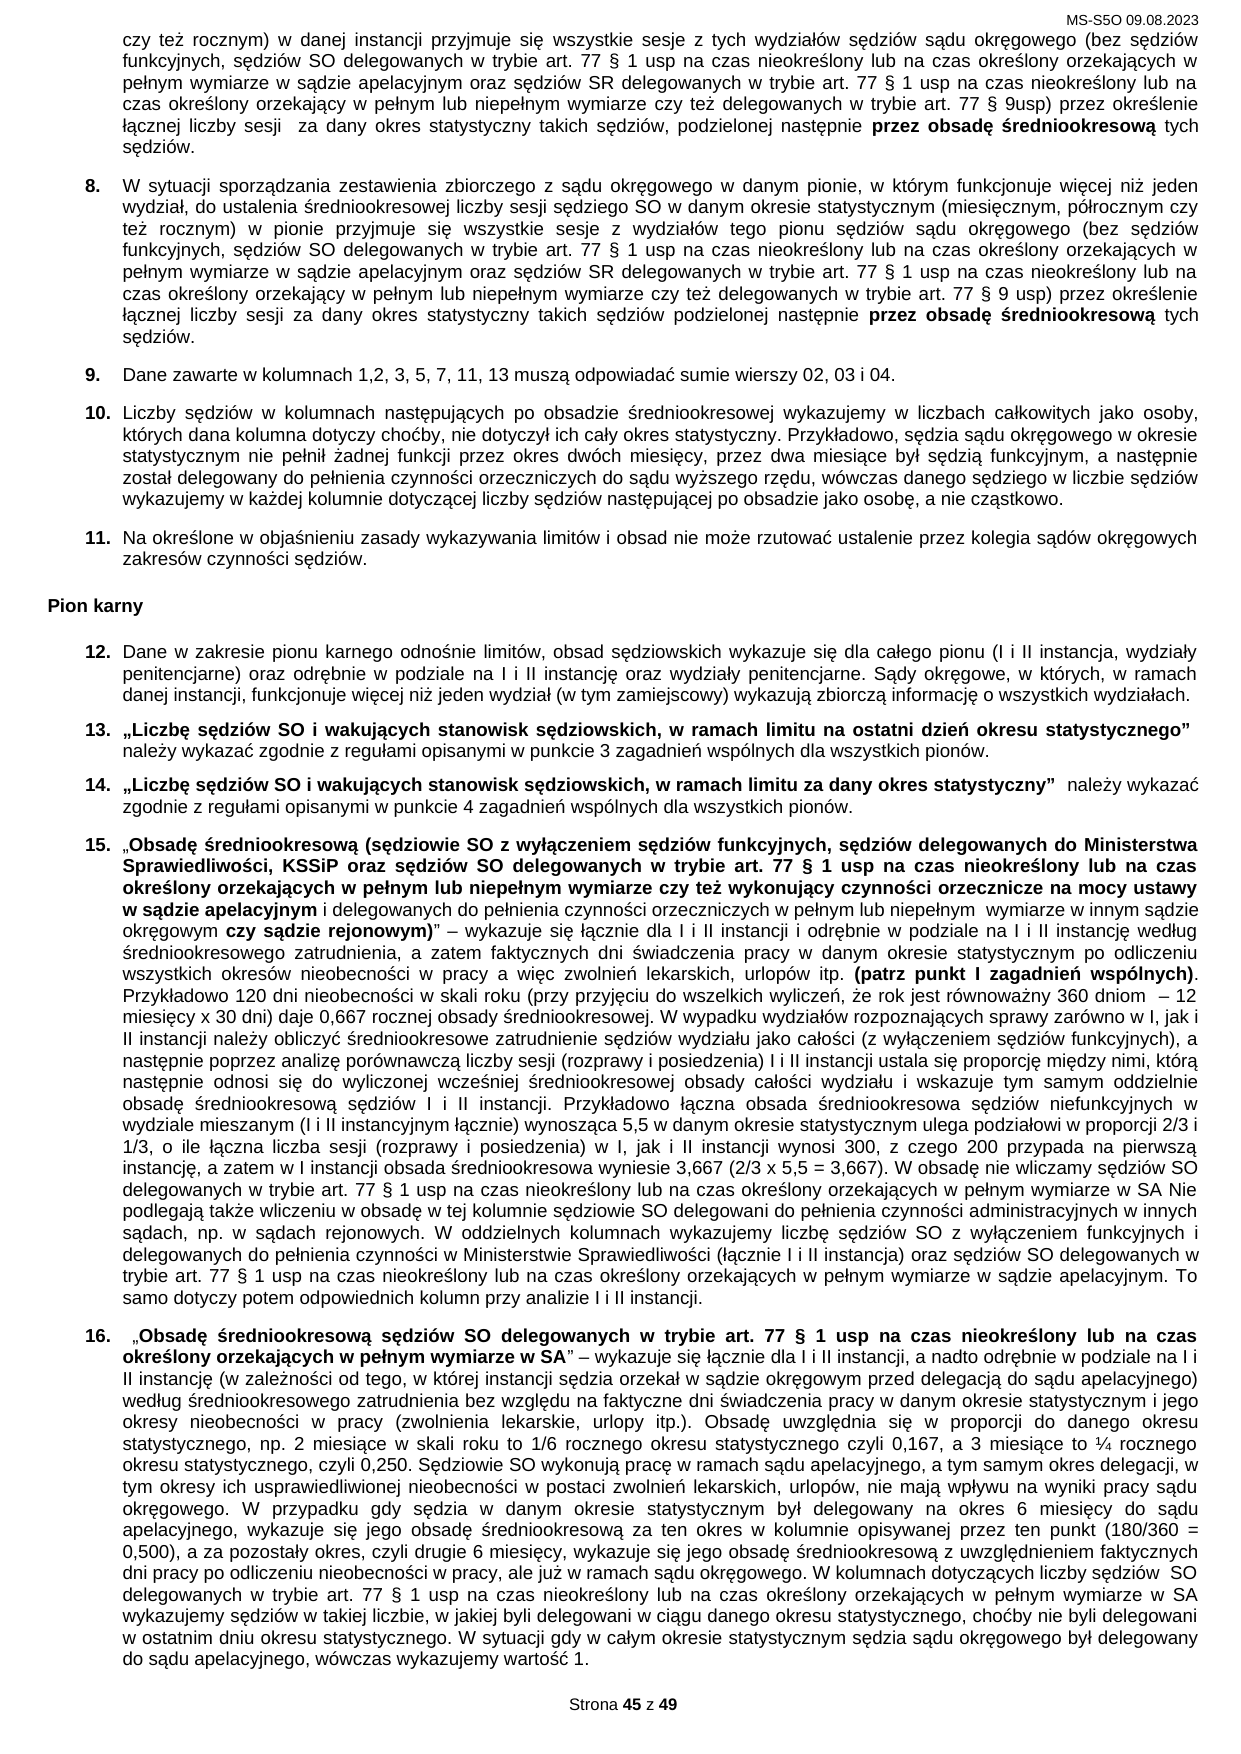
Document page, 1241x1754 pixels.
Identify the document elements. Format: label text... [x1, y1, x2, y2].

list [85, 28, 1199, 158]
list „Liczbę sędziów SO i wakujących stanowisk sędziowskich, w ramach limitu na ostatni dzień okresu statystycznego” ­ należy wykazać zgodnie z regułami opisanymi w punkcie 3 zagadnień wspólnych dla wszystkich pionów. [85, 718, 1199, 761]
list Dane w zakresie pionu karnego odnośnie limitów, obsad sędziowskich wykazuje się dla całego pionu (I i II instancja, wydziały penitencjarne) oraz odrębnie w podziale na I i II instancję oraz wydziały penitencjarne. Sądy okręgowe, w których, w ramach danej instancji, funkcjonuje więcej niż jeden wydział (w tym zamiejscowy) wykazują zbiorczą informację o wszystkich wydziałach. [85, 641, 1199, 706]
list W sytuacji sporządzania zestawienia zbiorczego z sądu okręgowego w danym pionie, w którym funkcjonuje więcej niż jeden wydział, do ustalenia średniookresowej liczby sesji sędziego SO w danym okresie statystycznym (miesięcznym, półrocznym czy też rocznym) w pionie przyjmuje się wszystkie sesje z wydziałów tego pionu sędziów sądu okręgowego (bez sędziów funkcyjnych, sędziów SO delegowanych w trybie art. 77 § 1 usp na czas nieokreślony lub na czas określony orzekających w pełnym wymiarze w sądzie apelacyjnym oraz sędziów SR delegowanych w trybie art. 77 § 1 usp na czas nieokreślony lub na czas określony orzekający w pełnym lub niepełnym wymiarze czy też delegowanych w trybie art. 77 § 9 usp) przez określenie łącznej liczby sesji za dany okres statystyczny takich sędziów podzielonej następnie przez obsadę średniookresową tych sędziów. [85, 174, 1199, 347]
list Dane zawarte w kolumnach 1,2, 3, 5, 7, 11, 13 muszą odpowiadać sumie wierszy 02, 03 i 04. [85, 364, 1199, 385]
list Liczby sędziów w kolumnach następujących po obsadzie średniookresowej wykazujemy w liczbach całkowitych jako osoby, których dana kolumna dotyczy choćby, nie dotyczył ich cały okres statystyczny. Przykładowo, sędzia sądu okręgowego w okresie statystycznym nie pełnił żadnej funkcji przez okres dwóch miesięcy, przez dwa miesiące był sędzią funkcyjnym, a następnie został delegowany do pełnienia czynności orzeczniczych do sądu wyższego rzędu, wówczas danego sędziego w liczbie sędziów wykazujemy w każdej kolumnie dotyczącej liczby sędziów następującej po obsadzie jako osobę, a nie cząstkowo. [85, 402, 1199, 510]
list „Liczbę sędziów SO i wakujących stanowisk sędziowskich, w ramach limitu za dany okres statystyczny” ­ należy wykazać zgodnie z regułami opisanymi w punkcie 4 zagadnień wspólnych dla wszystkich pionów. [85, 774, 1199, 817]
list „Obsadę średniookresową sędziów SO delegowanych w trybie art. 77 § 1 usp na czas nieokreślony lub na czas określony orzekających w pełnym wymiarze w SA” – wykazuje się łącznie dla I i II instancji, a nadto odrębnie w podziale na I i II instancję (w zależności od tego, w której instancji sędzia orzekał w sądzie okręgowym przed delegacją do sądu apelacyjnego) według średniookresowego zatrudnienia bez względu na faktyczne dni świadczenia pracy w danym okresie statystycznym i jego okresy nieobecności w pracy (zwolnienia lekarskie, urlopy itp.). Obsadę uwzględnia się w proporcji do danego okresu statystycznego, np. 2 miesiące w skali roku to 1/6 rocznego okresu statystycznego czyli 0,167, a 3 miesiące to ¼ rocznego okresu statystycznego, czyli 0,250. Sędziowie SO wykonują pracę w ramach sądu apelacyjnego, a tym samym okres delegacji, w tym okresy ich usprawiedliwionej nieobecności w postaci zwolnień lekarskich, urlopów, nie mają wpływu na wyniki pracy sądu okręgowego. W przypadku gdy sędzia w danym okresie statystycznym był delegowany na okres 6 miesięcy do sądu apelacyjnego, wykazuje się jego obsadę średniookresową za ten okres w kolumnie opisywanej przez ten punkt (180/360 = 0,500), a za pozostały okres, czyli drugie 6 miesięcy, wykazuje się jego obsadę średniookresową z uwzględnieniem faktycznych dni pracy po odliczeniu nieobecności w pracy, ale już w ramach sądu okręgowego. W kolumnach dotyczących liczby sędziów SO delegowanych w trybie art. 77 § 1 usp na czas nieokreślony lub na czas określony orzekających w pełnym wymiarze w SA wykazujemy sędziów w takiej liczbie, w jakiej byli delegowani w ciągu danego okresu statystycznego, choćby nie byli delegowani w ostatnim dniu okresu statystycznego. W sytuacji gdy w całym okresie statystycznym sędzia sądu okręgowego był delegowany do sądu apelacyjnego, wówczas wykazujemy wartość 1. [85, 1325, 1199, 1670]
list „Obsadę średniookresową (sędziowie SO z wyłączeniem sędziów funkcyjnych, sędziów delegowanych do Ministerstwa Sprawiedliwości, KSSiP oraz sędziów SO delegowanych w trybie art. 77 § 1 usp na czas nieokreślony lub na czas określony orzekających w pełnym lub niepełnym wymiarze czy też wykonujący czynności orzecznicze na mocy ustawy w sądzie apelacyjnym i delegowanych do pełnienia czynności orzeczniczych w pełnym lub niepełnym wymiarze w innym sądzie okręgowym czy sądzie rejonowym)” – wykazuje się łącznie dla I i II instancji i odrębnie w podziale na I i II instancję według średniookresowego zatrudnienia, a zatem faktycznych dni świadczenia pracy w danym okresie statystycznym po odliczeniu wszystkich okresów nieobecności w pracy a więc zwolnień lekarskich, urlopów itp. (patrz punkt I zagadnień wspólnych). Przykładowo 120 dni nieobecności w skali roku (przy przyjęciu do wszelkich wyliczeń, że rok jest równoważny 360 dniom – 12 miesięcy x 30 dni) daje 0,667 rocznej obsady średniookresowej. W wypadku wydziałów rozpoznających sprawy zarówno w I, jak i II instancji należy obliczyć średniookresowe zatrudnienie sędziów wydziału jako całości (z wyłączeniem sędziów funkcyjnych), a następnie poprzez analizę porównawczą liczby sesji (rozprawy i posiedzenia) I i II instancji ustala się proporcję między nimi, którą następnie odnosi się do wyliczonej wcześniej średniookresowej obsady całości wydziału i wskazuje tym samym oddzielnie obsadę średniookresową sędziów I i II instancji. Przykładowo łączna obsada średniookresowa sędziów niefunkcyjnych w wydziale mieszanym (I i II instancyjnym łącznie) wynosząca 5,5 w danym okresie statystycznym ulega podziałowi w proporcji 2/3 i 1/3, o ile łączna liczba sesji (rozprawy i posiedzenia) w I, jak i II instancji wynosi 300, z czego 200 przypada na pierwszą instancję, a zatem w I instancji obsada średniookresowa wyniesie 3,667 (2/3 x 5,5 = 3,667). W obsadę nie wliczamy sędziów SO delegowanych w trybie art. 77 § 1 usp na czas nieokreślony lub na czas określony orzekających w pełnym wymiarze w SA Nie podlegają także wliczeniu w obsadę w tej kolumnie sędziowie SO delegowani do pełnienia czynności administracyjnych w innych sądach, np. w sądach rejonowych. W oddzielnych kolumnach wykazujemy liczbę sędziów SO z wyłączeniem funkcyjnych i delegowanych do pełnienia czynności w Ministerstwie Sprawiedliwości (łącznie I i II instancja) oraz sędziów SO delegowanych w trybie art. 77 § 1 usp na czas nieokreślony lub na czas określony orzekających w pełnym wymiarze w sądzie apelacyjnym. To samo dotyczy potem odpowiednich kolumn przy analizie I i II instancji. [85, 834, 1199, 1308]
list Na określone w objaśnieniu zasady wykazywania limitów i obsad nie może rzutować ustalenie przez kolegia sądów okręgowych zakresów czynności sędziów. [85, 526, 1199, 569]
text Pion karny [47, 594, 1199, 616]
